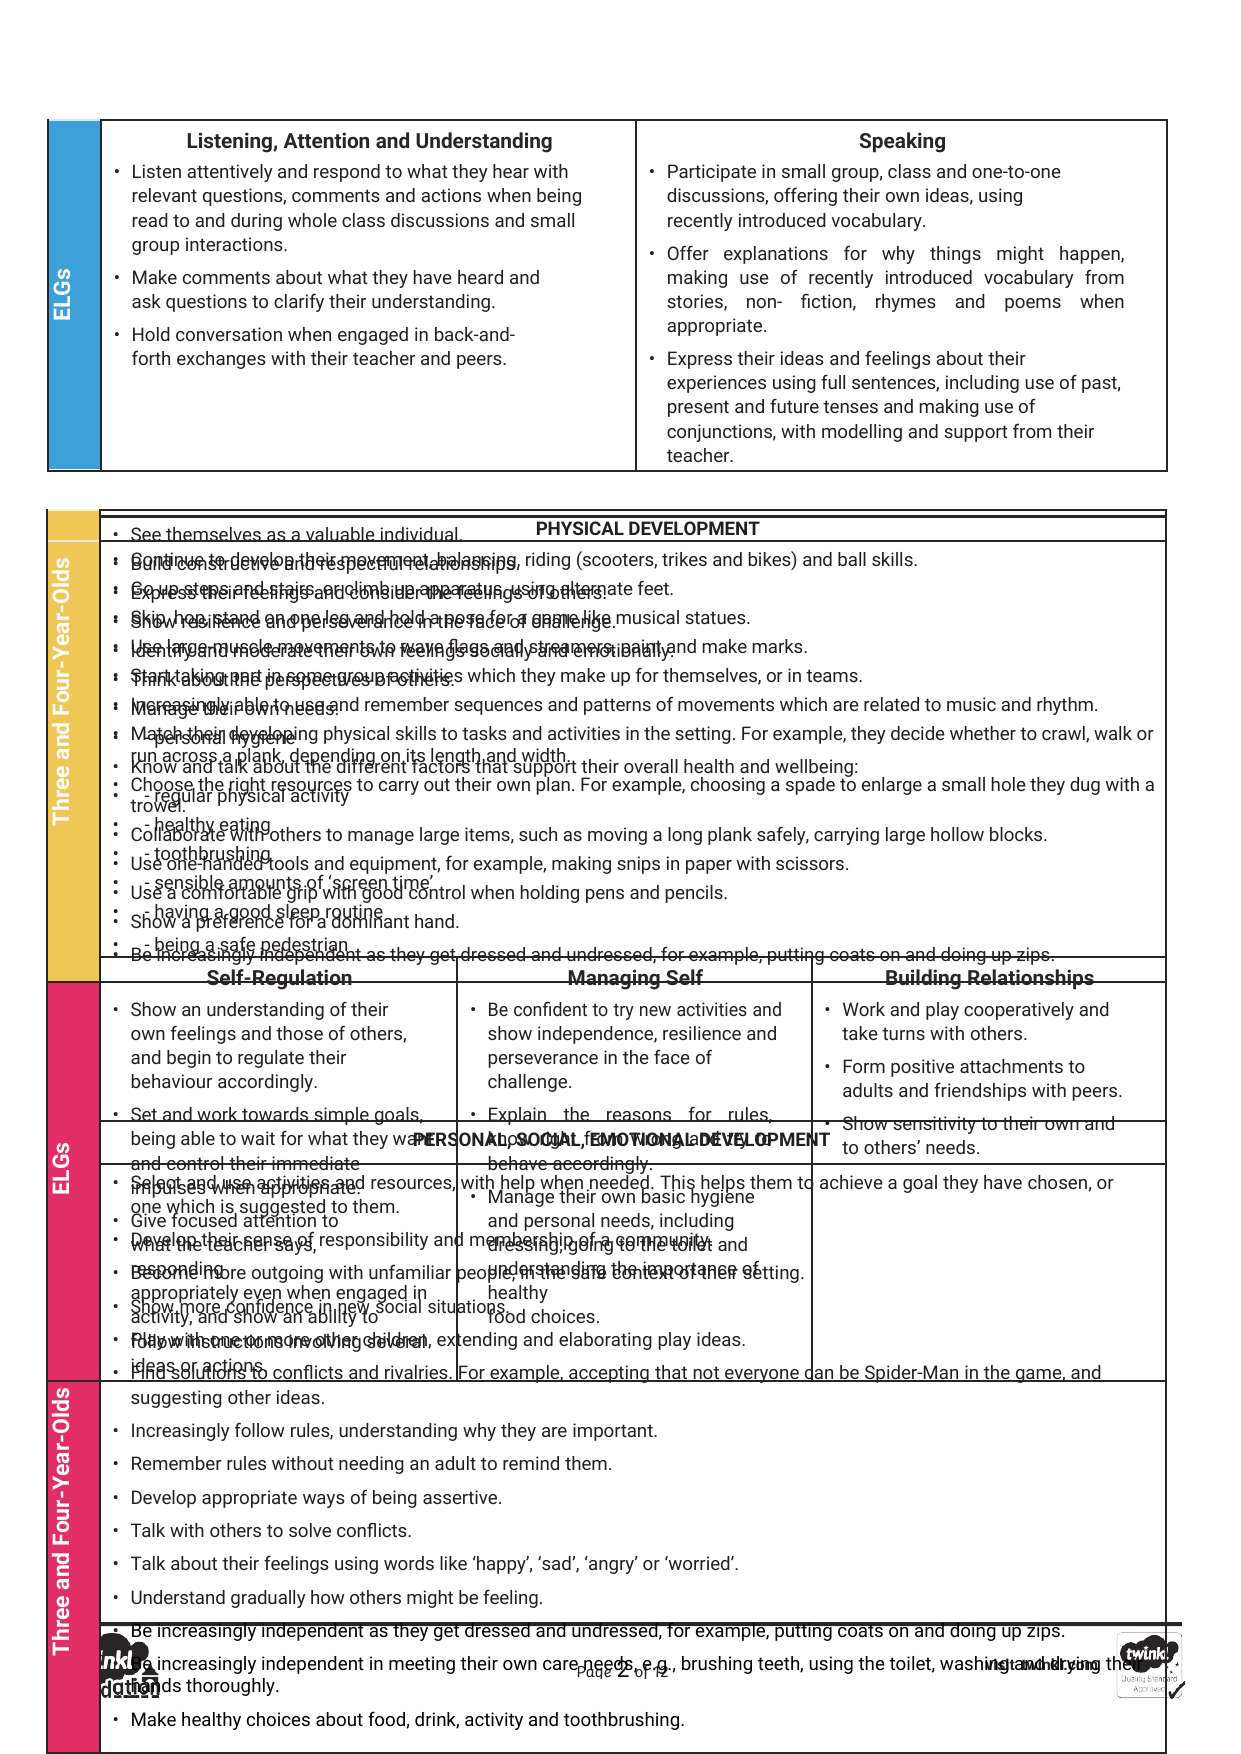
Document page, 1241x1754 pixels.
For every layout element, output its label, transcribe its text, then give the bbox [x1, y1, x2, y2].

table_cell Speaking Participate in small group, class and one-to-one discussions, offering their own ideas, using recently introduced vocabulary. Offer explanations for why things might happen, making use of recently introduced vocabulary from stories, non- fiction, rhymes and poems when appropriate. Express their ideas and feelings about their experiences using full sentences, including use of past, present and future tenses and making use of conjunctions, with modelling and support from their teacher. [637, 121, 1166, 469]
table_cell Listening, Attention and Understanding Listen attentively and respond to what they hear with relevant questions, comments and actions when being read to and during whole class discussions and small group interactions. Make comments about what they have heard and ask questions to clarify their understanding. Hold conversation when engaged in back-and-forth exchanges with their teacher and peers. [102, 121, 635, 469]
table_header [48, 511, 99, 540]
table_cell Three and Four-Year-Olds [48, 1382, 99, 1752]
table_cell Three and Four-Year-Olds [48, 542, 99, 981]
table_cell ELGs [48, 983, 99, 1379]
table_cell Building Relationships Work and play cooperatively and take turns with others. Form positive attachments to adults and friendships with peers. Show sensitivity to their own and to others’ needs. [813, 983, 1165, 1379]
table_header PHYSICAL DEVELOPMENT [101, 511, 1165, 540]
table_cell Continue to develop their movement, balancing, riding (scooters, trikes and bikes) and ball skills. Go up steps and stairs, or climb up apparatus, using alternate feet. Skip, hop, stand on one leg and hold a pose for a game like musical statues. Use large-muscle movements to wave flags and streamers, paint and make marks. Start taking part in some group activities which they make up for themselves, or in teams. Increasingly able to use and remember sequences and patterns of movements which are related to music and rhythm. Match their developing physical skills to tasks and activities in the setting. For example, they decide whether to crawl, walk or run across a plank, depending on its length and width. Choose the right resources to carry out their own plan. For example, choosing a spade to enlarge a small hole they dug with a trowel. Collaborate with others to manage large items, such as moving a long plank safely, carrying large hollow blocks. Use one-handed tools and equipment, for example, making snips in paper with scissors. Use a comfortable grip with good control when holding pens and pencils. Show a preference for a dominant hand. Be increasingly independent as they get dressed and undressed, for example, putting coats on and doing up zips. [101, 542, 1165, 981]
picture [1167, 1622, 1186, 1699]
table_cell ELGs [49, 121, 100, 469]
table_cell Select and use activities and resources, with help when needed. This helps them to achieve a goal they have chosen, or one which is suggested to them. Develop their sense of responsibility and membership of a community. Become more outgoing with unfamiliar people, in the safe context of their setting. Show more confidence in new social situations. Play with one or more other children, extending and elaborating play ideas. Find solutions to conflicts and rivalries. For example, accepting that not everyone can be Spider-Man in the game, and suggesting other ideas. Increasingly follow rules, understanding why they are important. Remember rules without needing an adult to remind them. Develop appropriate ways of being assertive. Talk with others to solve conflicts. Talk about their feelings using words like ‘happy’, ‘sad’, ‘angry’ or ‘worried’. Understand gradually how others might be feeling. Be increasingly independent as they get dressed and undressed, for example, putting coats on and doing up zips. Be increasingly independent in meeting their own care needs, e.g., brushing teeth, using the toilet, washing and drying their hands thoroughly. Make healthy choices about food, drink, activity and toothbrushing. [101, 1382, 1165, 1752]
table_cell Self-Regulation Show an understanding of their own feelings and those of others, and begin to regulate their behaviour accordingly. Set and work towards simple goals, being able to wait for what they want and control their immediate impulses when appropriate. Give focused attention to what the teacher says, responding appropriately even when engaged in activity, and show an ability to follow instructions involving several ideas or actions. [101, 983, 456, 1379]
table_cell Managing Self Be confident to try new activities and show independence, resilience and perseverance in the face of challenge. Explain the reasons for rules, know right from wrong and try to behave accordingly. Manage their own basic hygiene and personal needs, including dressing, going to the toilet and understanding the importance of healthy food choices. [458, 983, 811, 1379]
